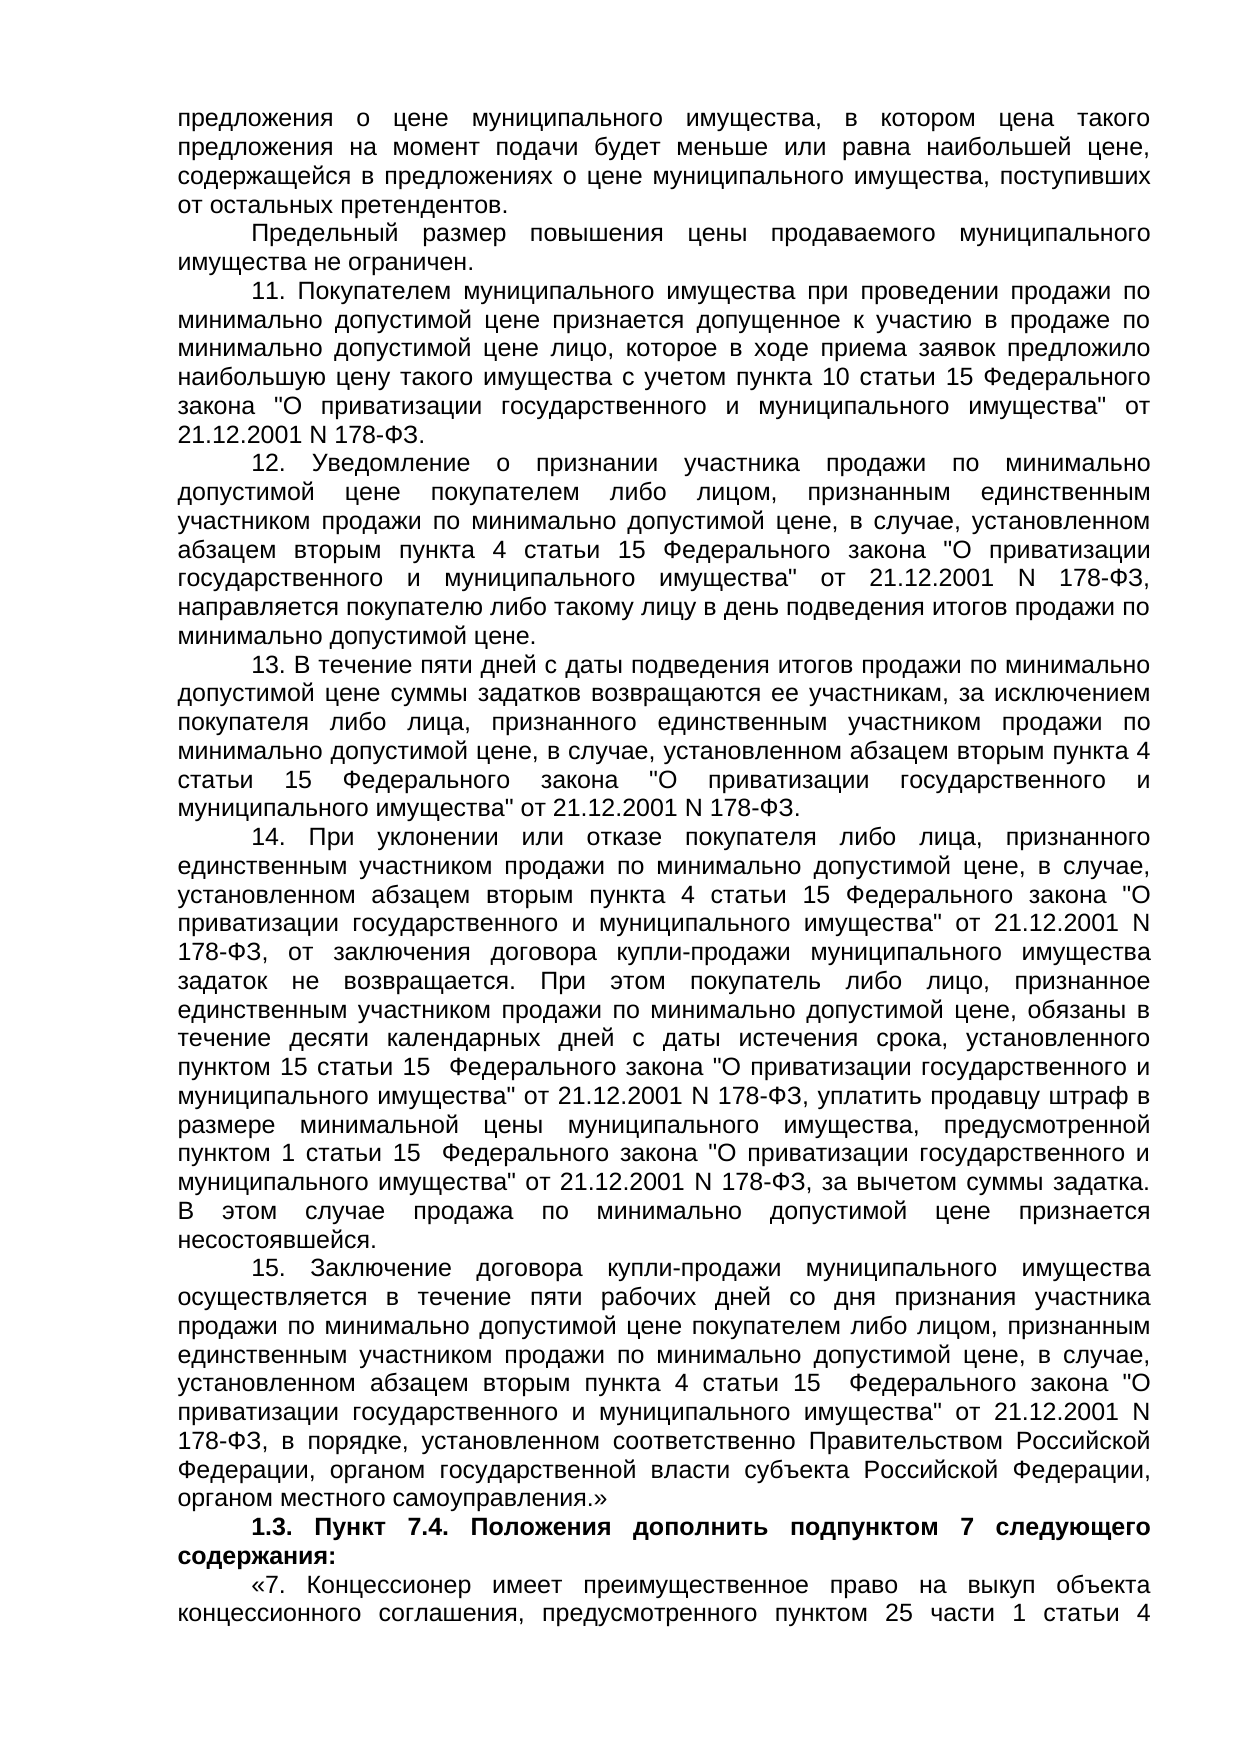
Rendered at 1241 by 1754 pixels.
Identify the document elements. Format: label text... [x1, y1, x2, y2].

text 13. В течение пяти дней с даты подведения итогов продажи по минимально допустимой цене суммы задатков возвращаются ее участникам, за исключением покупателя либо лица, признанного единственным участником продажи по минимально допустимой цене, в случае, установленном абзацем вторым пункта 4 статьи 15 Федерального закона "О приватизации государственного и муниципального имущества" от 21.12.2001 N 178-ФЗ. [177, 650, 1152, 822]
text 12. Уведомление о признании участника продажи по минимально допустимой цене покупателем либо лицом, признанным единственным участником продажи по минимально допустимой цене, в случае, установленном абзацем вторым пункта 4 статьи 15 Федерального закона "О приватизации государственного и муниципального имущества" от 21.12.2001 N 178-ФЗ, направляется покупателю либо такому лицу в день подведения итогов продажи по минимально допустимой цене. [177, 448, 1152, 650]
text Предельный размер повышения цены продаваемого муниципального имущества не ограничен. [177, 218, 1152, 276]
text 15. Заключение договора купли-продажи муниципального имущества осуществляется в течение пяти рабочих дней со дня признания участника продажи по минимально допустимой цене покупателем либо лицом, признанным единственным участником продажи по минимально допустимой цене, в случае, установленном абзацем вторым пункта 4 статьи 15 Федерального закона "О приватизации государственного и муниципального имущества" от 21.12.2001 N 178-ФЗ, в порядке, установленном соответственно Правительством Российской Федерации, органом государственной власти субъекта Российской Федерации, органом местного самоуправления.» [177, 1253, 1152, 1512]
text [177, 1570, 1152, 1627]
text 1.3. Пункт 7.4. Положения дополнить подпунктом 7 следующего содержания: [177, 1512, 1152, 1570]
text 11. Покупателем муниципального имущества при проведении продажи по минимально допустимой цене признается допущенное к участию в продаже по минимально допустимой цене лицо, которое в ходе приема заявок предложило наибольшую цену такого имущества с учетом пункта 10 статьи 15 Федерального закона "О приватизации государственного и муниципального имущества" от 21.12.2001 N 178-ФЗ. [177, 276, 1152, 448]
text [177, 103, 1152, 218]
text 14. При уклонении или отказе покупателя либо лица, признанного единственным участником продажи по минимально допустимой цене, в случае, установленном абзацем вторым пункта 4 статьи 15 Федерального закона "О приватизации государственного и муниципального имущества" от 21.12.2001 N 178-ФЗ, от заключения договора купли-продажи муниципального имущества задаток не возвращается. При этом покупатель либо лицо, признанное единственным участником продажи по минимально допустимой цене, обязаны в течение десяти календарных дней с даты истечения срока, установленного пунктом 15 статьи 15 Федерального закона "О приватизации государственного и муниципального имущества" от 21.12.2001 N 178-ФЗ, уплатить продавцу штраф в размере минимальной цены муниципального имущества, предусмотренной пунктом 1 статьи 15 Федерального закона "О приватизации государственного и муниципального имущества" от 21.12.2001 N 178-ФЗ, за вычетом суммы задатка. В этом случае продажа по минимально допустимой цене признается несостоявшейся. [177, 822, 1152, 1253]
